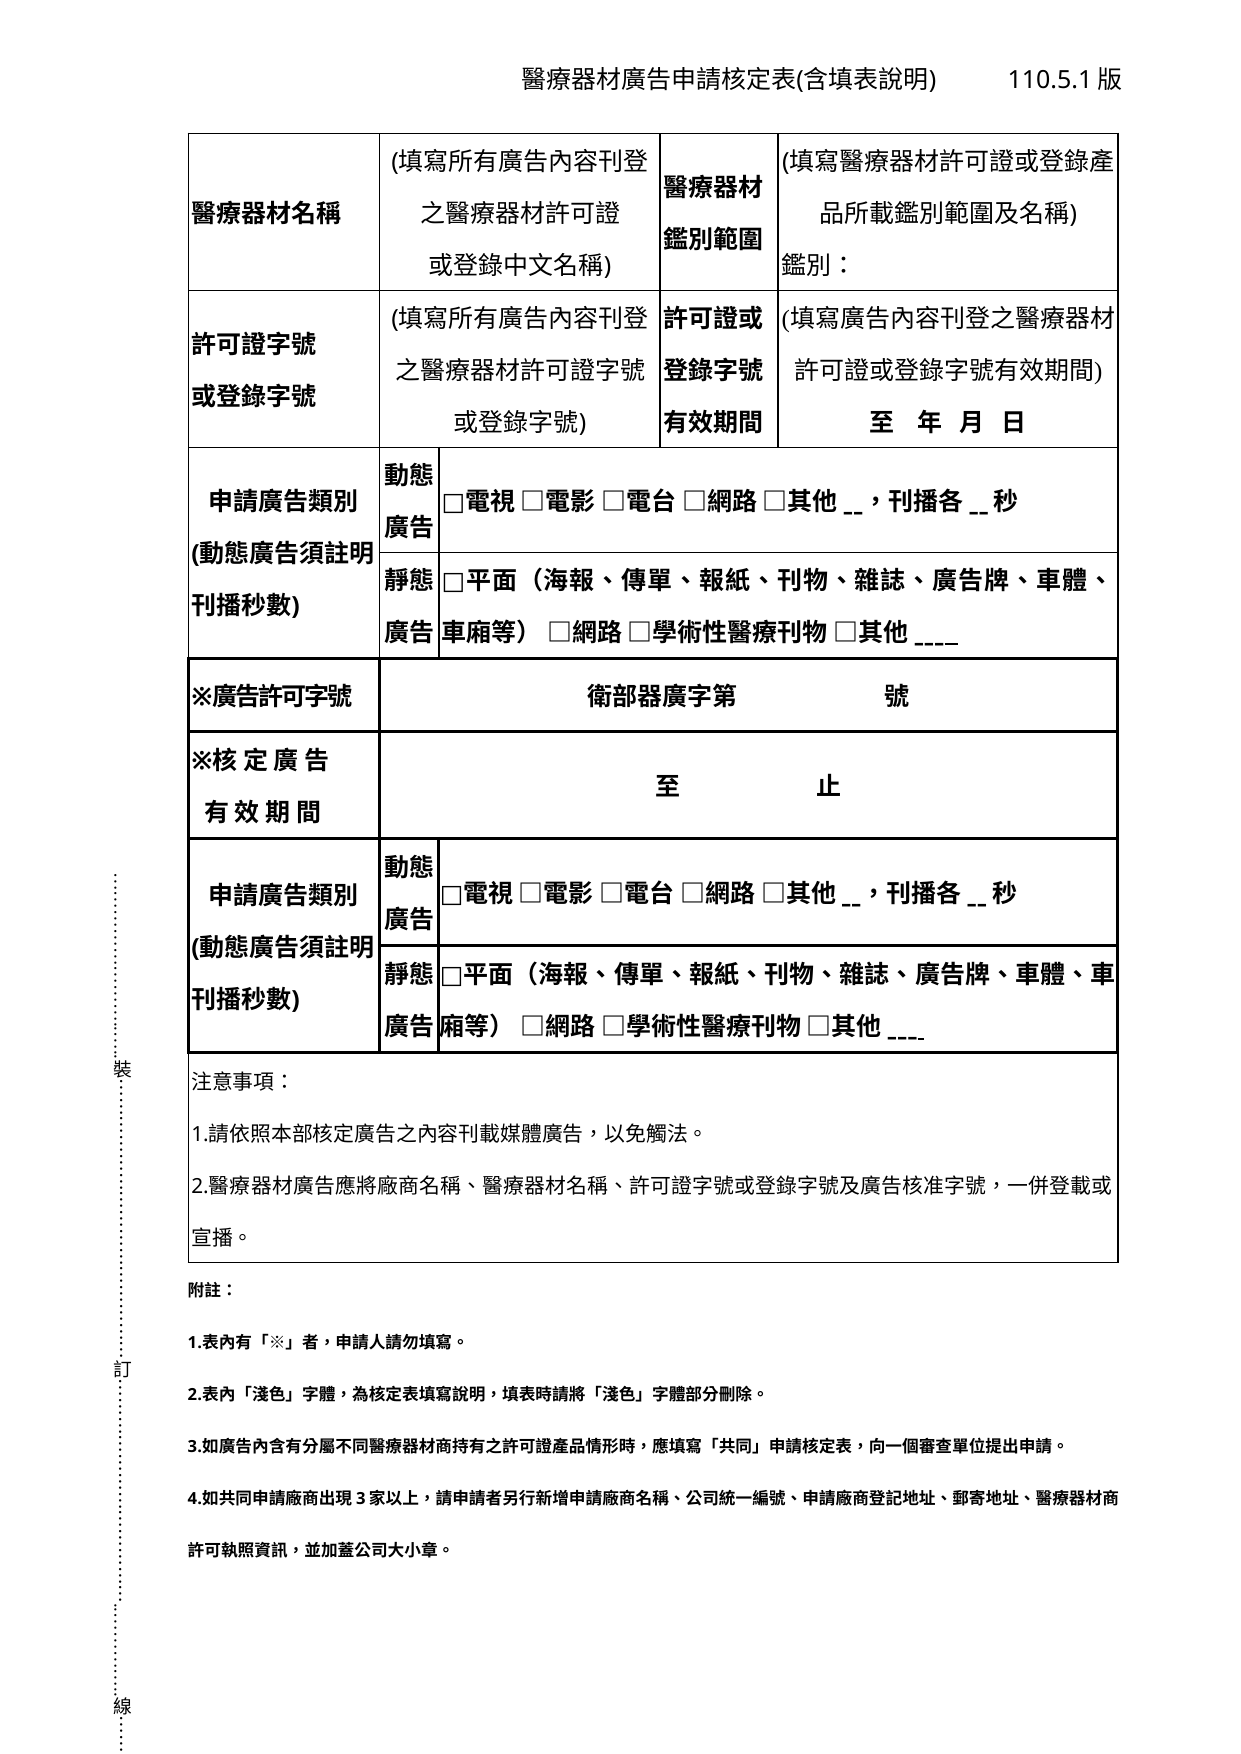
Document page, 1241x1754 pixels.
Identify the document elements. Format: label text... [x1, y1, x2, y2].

table_cell (填寫廣告內容刊登之醫療器材許可證或登錄字號有效期間) 至 年 月 日 [779, 291, 1117, 447]
table_cell □平面（海報、傳單、報紙、刊物、雜誌、廣告牌、車體、車廂等） □網路 □學術性醫療刊物 □其他ˍˍˍ [440, 947, 1116, 1051]
table_cell ※核 定 廣 告 有 效 期 間 [190, 733, 378, 837]
table_cell □電視 □電影 □電台 □網路 □其他ˍˍ，刊播各ˍˍ秒 [440, 448, 1117, 552]
table_cell (填寫醫療器材許可證或登錄產品所載鑑別範圍及名稱) 鑑別： [779, 134, 1117, 289]
table_cell 至 止 [381, 733, 1116, 837]
table_cell (填寫所有廣告內容刊登之醫療器材許可證字號 或登錄字號) [380, 291, 659, 447]
text 3.如廣告內含有分屬不同醫療器材商持有之許可證產品情形時，應填寫「共同」申請核定表，向一個審查單位提出申請。 [187, 1419, 1122, 1471]
table_cell ※廣告許可字號 [190, 660, 378, 730]
table_cell 醫療器材 鑑別範圍 [661, 134, 777, 289]
table_cell □平面（海報、傳單、報紙、刊物、雜誌、廣告牌、車體、車廂等） □網路 □學術性醫療刊物 □其他ˍˍˍ [440, 553, 1117, 657]
text 1.表內有「※」者，申請人請勿填寫。 [187, 1315, 1122, 1367]
table_cell (填寫所有廣告內容刊登之醫療器材許可證 或登錄中文名稱) [380, 134, 659, 289]
table_cell 許可證或 登錄字號有效期間 [661, 291, 777, 447]
table_cell 許可證字號 或登錄字號 [189, 291, 379, 447]
table_cell 靜態廣告 [381, 947, 437, 1051]
text 2.表內「淺色」字體，為核定表填寫說明，填表時請將「淺色」字體部分刪除。 [187, 1367, 1122, 1419]
table_cell 動態廣告 [381, 840, 437, 944]
table_cell 衛部器廣字第 號 [381, 660, 1116, 730]
table_cell 醫療器材名稱 [189, 134, 379, 289]
table_cell 動態廣告 [380, 448, 438, 552]
table_cell 注意事項： 1.請依照本部核定廣告之內容刊載媒體廣告，以免觸法。 2.醫療器材廣告應將廠商名稱、醫療器材名稱、許可證字號或登錄字號及廣告核准字號，一併登載或宣播。 [189, 1054, 1117, 1262]
table_cell 申請廣告類別 (動態廣告須註明刊播秒數) [189, 448, 379, 657]
table_cell 申請廣告類別 (動態廣告須註明刊播秒數) [190, 840, 378, 1051]
table_cell □電視 □電影 □電台 □網路 □其他ˍˍ，刊播各ˍˍ秒 [440, 840, 1116, 944]
text 4.如共同申請廠商出現3家以上，請申請者另行新增申請廠商名稱、公司統一編號、申請廠商登記地址、郵寄地址、醫療器材商許可執照資訊，並加蓋公司大小章。 [187, 1471, 1122, 1575]
text 附註： [187, 1263, 1122, 1315]
table_cell 靜態廣告 [380, 553, 438, 657]
